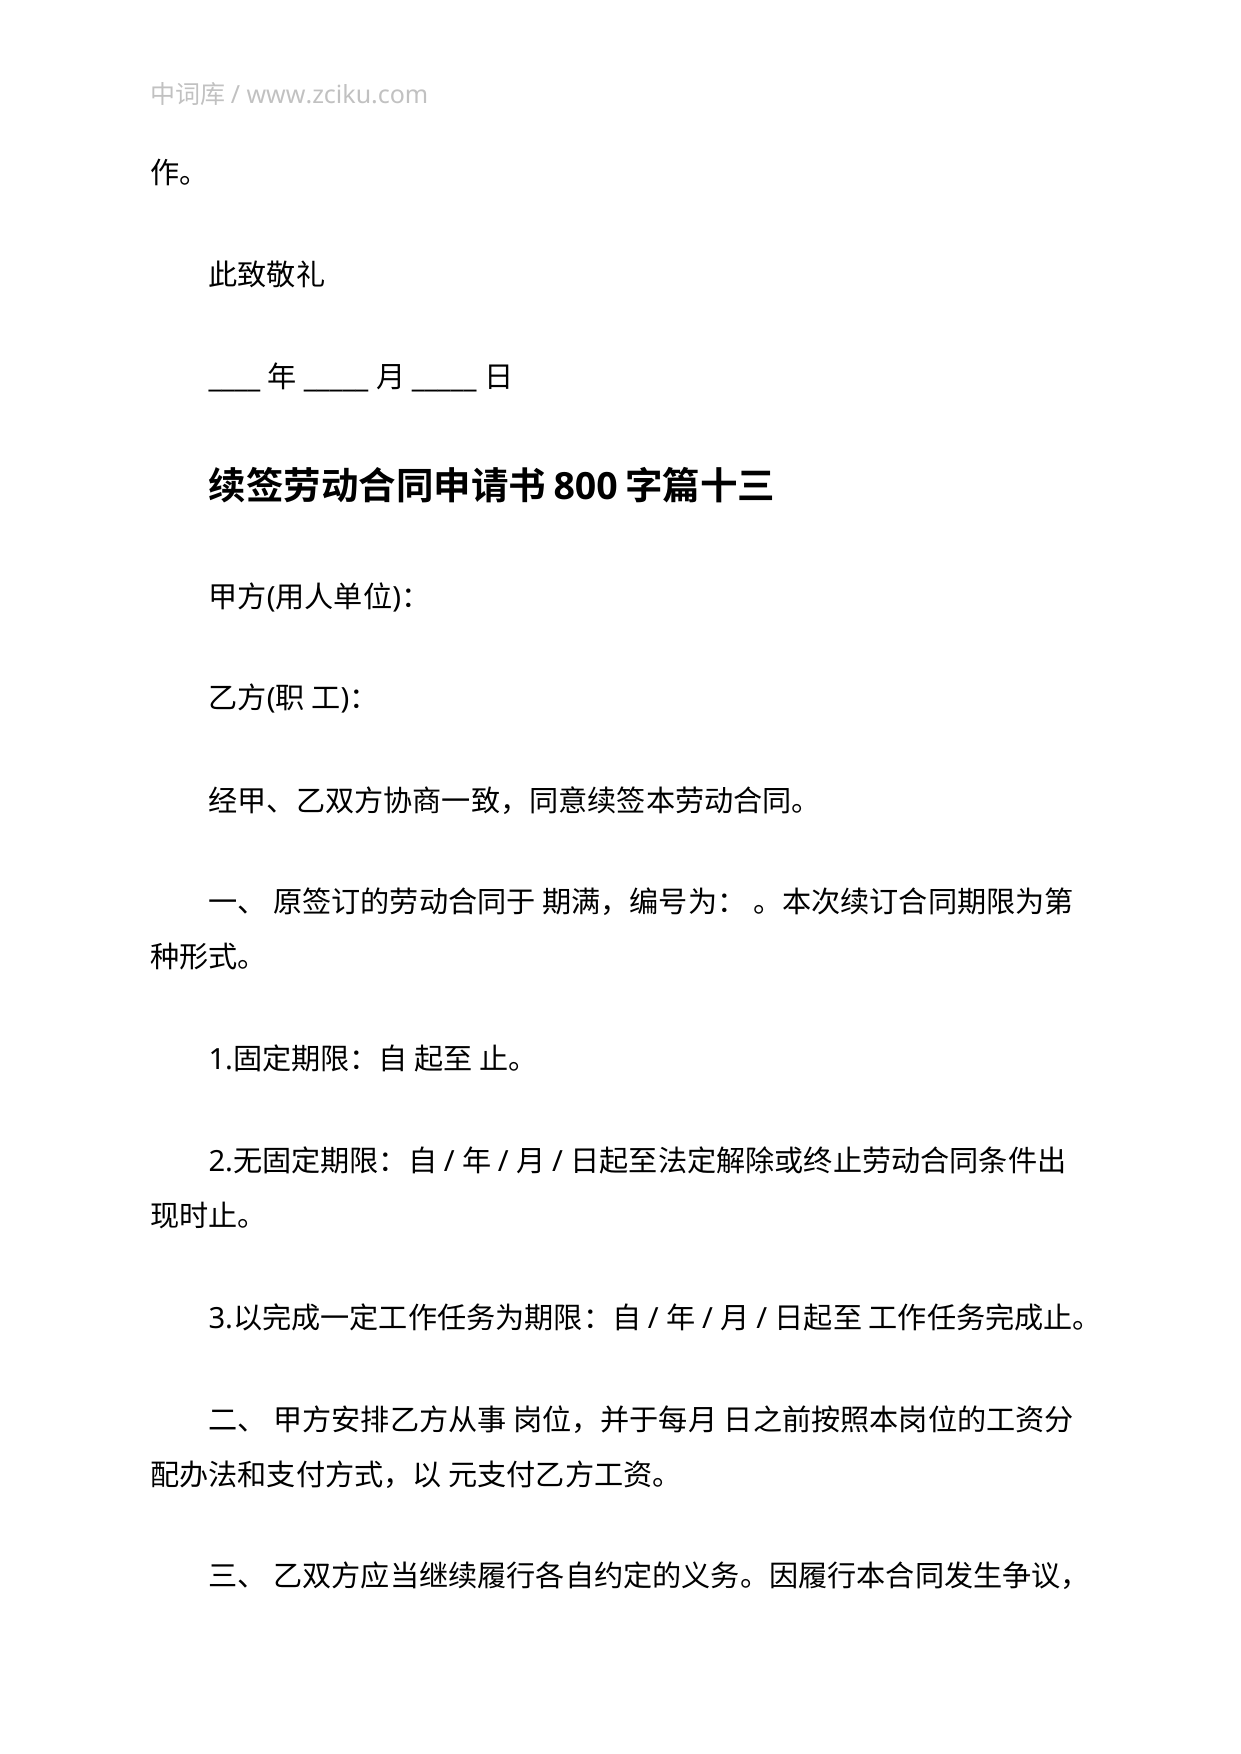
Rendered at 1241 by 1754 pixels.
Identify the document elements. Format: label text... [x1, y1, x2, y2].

text 3.以完成一定工作任务为期限：自 / 年 / 月 / 日起至 工作任务完成止。 [150, 1294, 1090, 1337]
text 续签劳动合同申请书800字篇十三 [150, 456, 1090, 510]
text 一、 原签订的劳动合同于 期满，编号为： 。本次续订合同期限为第 种形式。 [150, 879, 1090, 976]
text 此致敬礼 [150, 252, 1090, 294]
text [150, 1553, 1090, 1595]
text 经甲、乙双方协商一致，同意续签本劳动合同。 [150, 777, 1090, 819]
text 二、 甲方安排乙方从事 岗位，并于每月 日之前按照本岗位的工资分配办法和支付方式，以 元支付乙方工资。 [150, 1396, 1090, 1493]
text ____ 年 _____ 月 _____ 日 [150, 353, 1090, 396]
text 1.固定期限：自 起至 止。 [150, 1036, 1090, 1078]
text 甲方(用人单位)： [150, 573, 1090, 616]
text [150, 150, 1090, 192]
text 2.无固定期限：自 / 年 / 月 / 日起至法定解除或终止劳动合同条件出现时止。 [150, 1137, 1090, 1235]
text 乙方(职 工)： [150, 675, 1090, 717]
